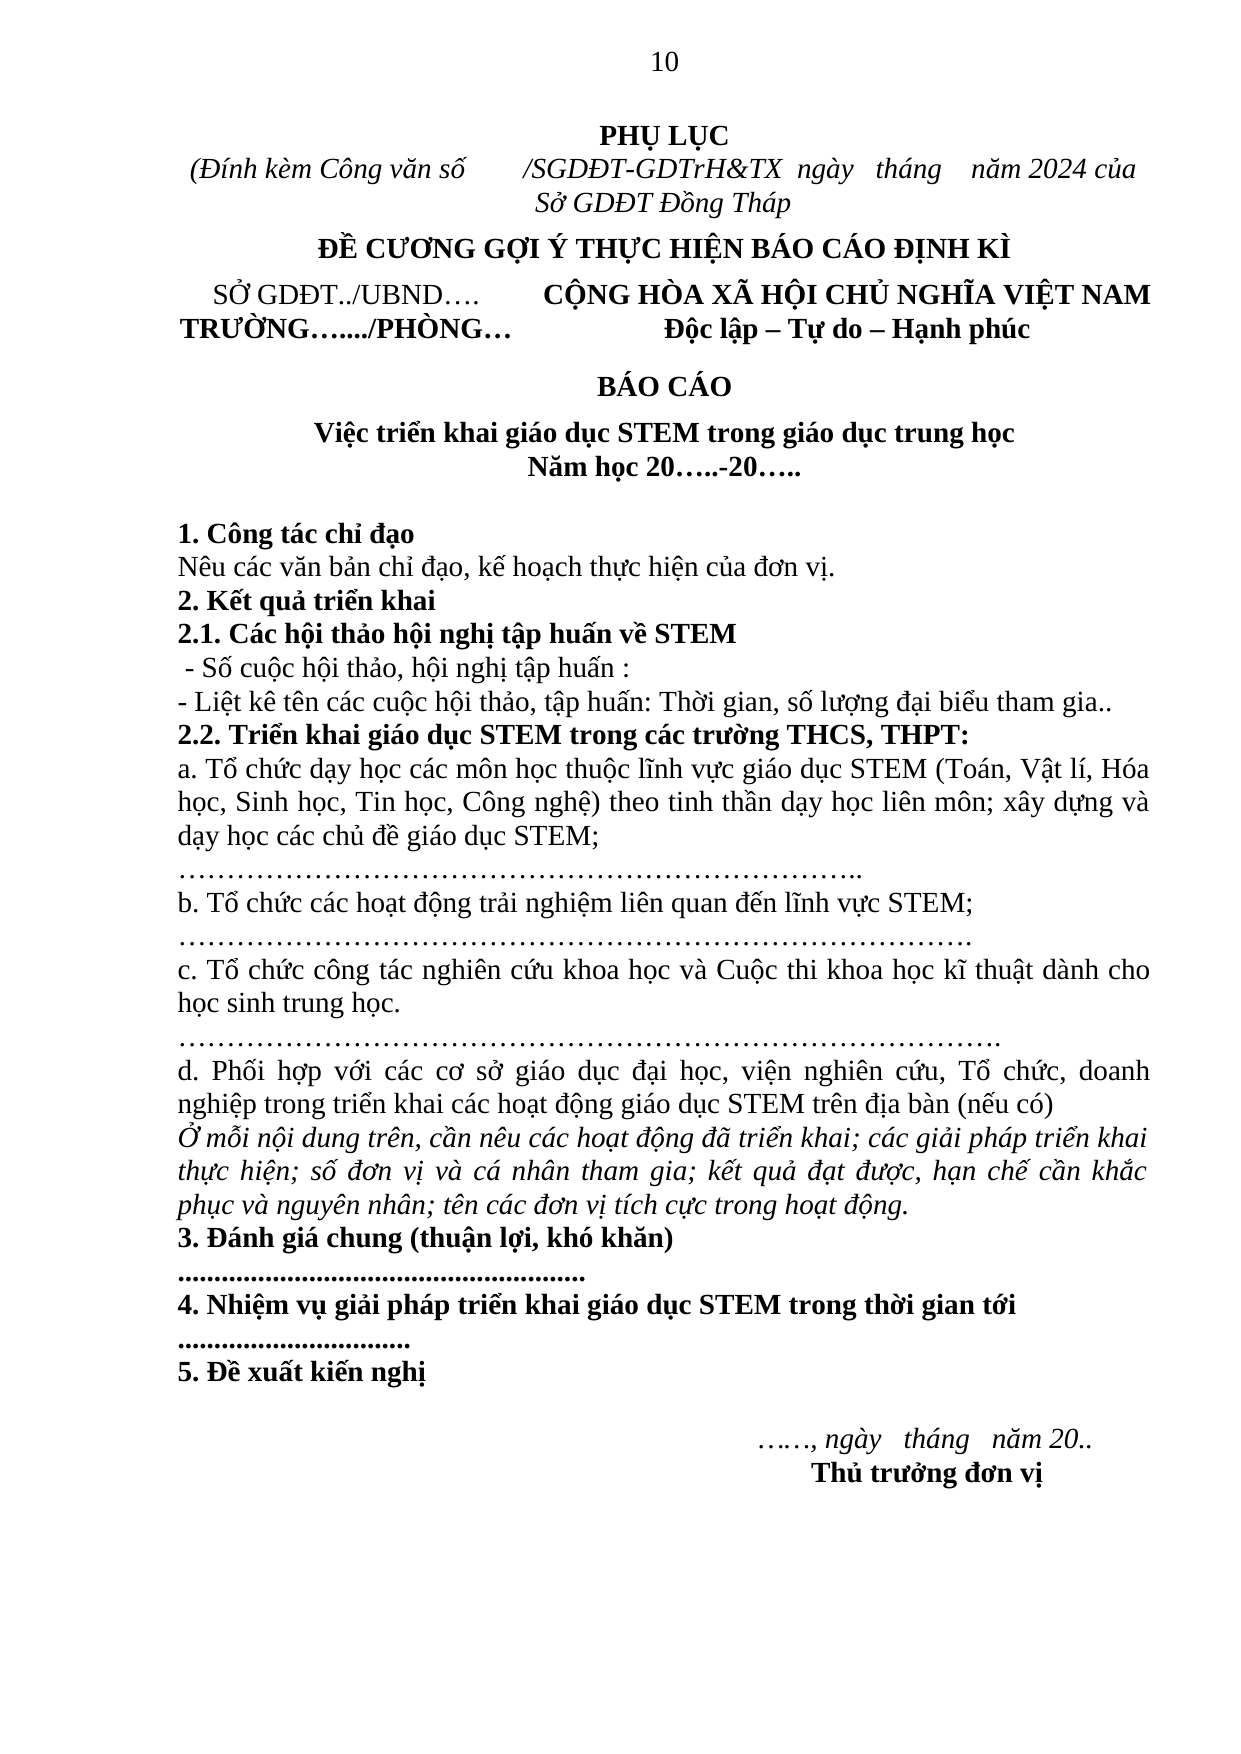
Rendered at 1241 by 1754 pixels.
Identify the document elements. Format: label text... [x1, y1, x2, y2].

text - Số cuộc hội thảo, hội nghị tập huấn : [177, 650, 1152, 684]
table_header CỘNG HÒA XÃ HỘI CHỦ NGHĨA VIỆT NAM [529, 277, 1166, 311]
text Năm học 20…..-20….. [177, 449, 1152, 482]
text ĐỀ CƯƠNG GỢI Ý THỰC HIỆN BÁO CÁO ĐỊNH KÌ [177, 231, 1152, 265]
text Nêu các văn bản chỉ đạo, kế hoạch thực hiện của đơn vị. [177, 549, 1152, 583]
text …………………………………………………………….. [177, 851, 1152, 885]
text 1. Công tác chỉ đạo [177, 516, 1152, 549]
text - Liệt kê tên các cuộc hội thảo, tập huấn: Thời gian, số lượng đại biểu tham gia.. [177, 684, 1152, 717]
text 2.1. Các hội thảo hội nghị tập huấn về STEM [177, 617, 1152, 650]
text 4. Nhiệm vụ giải pháp triển khai giáo dục STEM trong thời gian tới [177, 1287, 1152, 1321]
text ……, ngày tháng năm 20.. [702, 1422, 1152, 1455]
text a. Tổ chức dạy học các môn học thuộc lĩnh vực giáo dục STEM (Toán, Vật lí, Hóa học, Sinh học, Tin học, Công nghệ) theo tinh thần dạy học liên môn; xây dựng và dạy học các chủ đề giáo dục STEM; [177, 751, 1152, 851]
text b. Tổ chức các hoạt động trải nghiệm liên quan đến lĩnh vực STEM; [177, 885, 1152, 918]
table_cell TRƯỜNG…..../PHÒNG… [163, 311, 529, 344]
text Thủ trưởng đơn vị [702, 1455, 1152, 1489]
text c. Tổ chức công tác nghiên cứu khoa học và Cuộc thi khoa học kĩ thuật dành cho học sinh trung học. [177, 952, 1152, 1019]
text 2. Kết quả triển khai [177, 583, 1152, 617]
text 2.2. Triển khai giáo dục STEM trong các trường THCS, THPT: [177, 717, 1152, 751]
text 5. Đề xuất kiến nghị [177, 1354, 1152, 1388]
text ................................ [177, 1321, 1152, 1354]
text …………………………………………………………………………. [177, 1019, 1152, 1053]
text Ở mỗi nội dung trên, cần nêu các hoạt động đã triển khai; các giải pháp triển khai thực hiện; số đơn vị và cá nhân tham gia; kết quả đạt được, hạn chế cần khắc phục và nguyên nhân; tên các đơn vị tích cực trong hoạt động. [177, 1120, 1152, 1220]
text PHỤ LỤC [177, 118, 1152, 152]
text ………………………………………………………………………. [177, 918, 1152, 952]
table_cell Độc lập – Tự do – Hạnh phúc [529, 311, 1166, 344]
text Việc triển khai giáo dục STEM trong giáo dục trung học [177, 415, 1152, 449]
text d. Phối hợp với các cơ sở giáo dục đại học, viện nghiên cứu, Tổ chức, doanh nghiệp trong triển khai các hoạt động giáo dục STEM trên địa bàn (nếu có) [177, 1053, 1152, 1120]
table_header SỞ GDĐT../UBND…. [163, 277, 529, 311]
text BÁO CÁO [177, 369, 1152, 403]
text (Đính kèm Công văn số /SGDĐT-GDTrH&TX ngày tháng năm 2024 của Sở GDĐT Đồng Tháp [177, 152, 1152, 219]
text ........................................................ [177, 1254, 1152, 1287]
text 3. Đánh giá chung (thuận lợi, khó khăn) [177, 1220, 1152, 1254]
